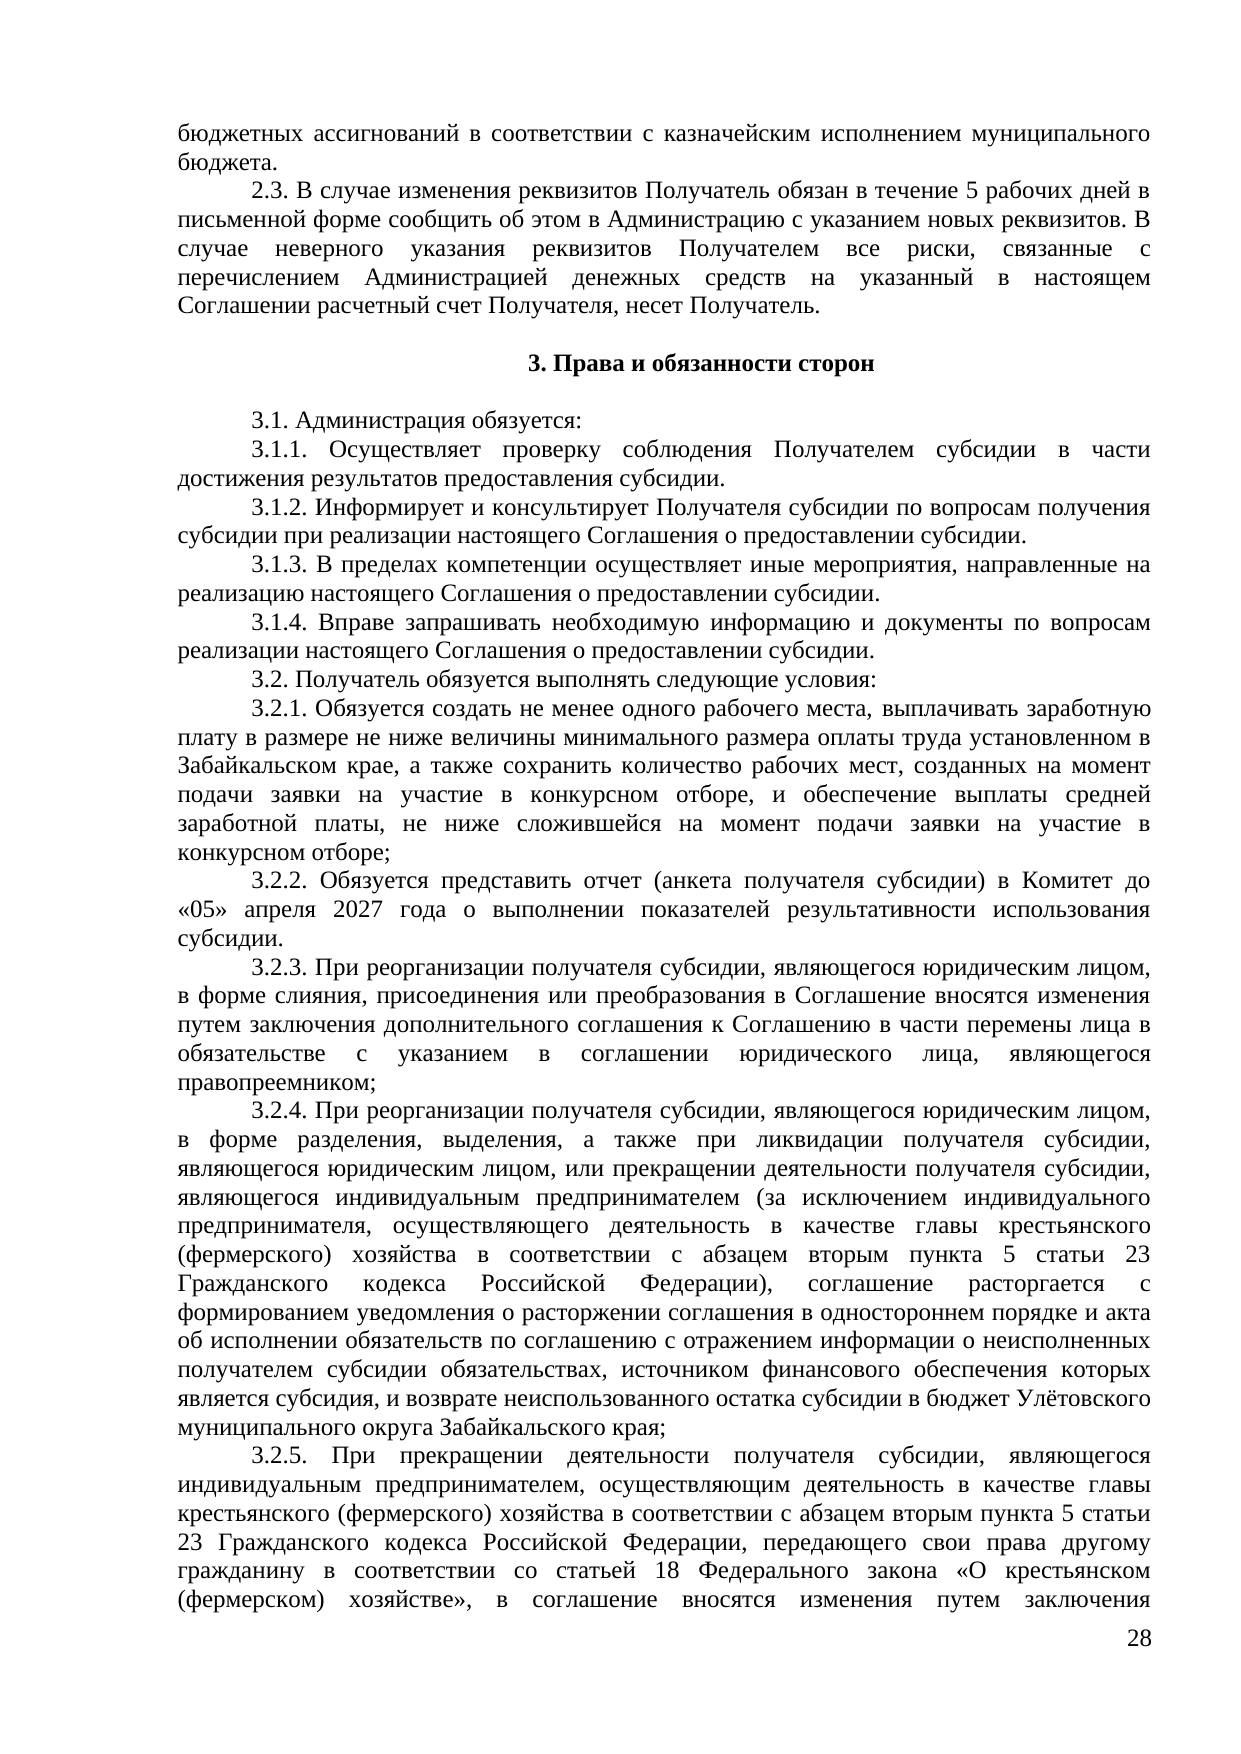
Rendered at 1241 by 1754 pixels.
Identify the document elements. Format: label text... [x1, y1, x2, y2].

text 3.1.4. Вправе запрашивать необходимую информацию и документы по вопросам реализации настоящего Соглашения о предоставлении субсидии. [177, 607, 1152, 664]
text 3.2.3. При реорганизации получателя субсидии, являющегося юридическим лицом, в форме слияния, присоединения или преобразования в Соглашение вносятся изменения путем заключения дополнительного соглашения к Соглашению в части перемены лица в обязательстве с указанием в соглашении юридического лица, являющегося правопреемником; [177, 952, 1152, 1096]
text 3.2. Получатель обязуется выполнять следующие условия: [177, 664, 1152, 693]
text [177, 1441, 1152, 1613]
text 3.1.1. Осуществляет проверку соблюдения Получателем субсидии в части достижения результатов предоставления субсидии. [177, 434, 1152, 492]
text 3.1.2. Информирует и консультирует Получателя субсидии по вопросам получения субсидии при реализации настоящего Соглашения о предоставлении субсидии. [177, 492, 1152, 549]
text 3.1. Администрация обязуется: [177, 406, 1152, 434]
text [177, 118, 1152, 176]
text 3. Права и обязанности сторон [177, 348, 1152, 377]
text 2.3. В случае изменения реквизитов Получатель обязан в течение 5 рабочих дней в письменной форме сообщить об этом в Администрацию с указанием новых реквизитов. В случае неверного указания реквизитов Получателем все риски, связанные с перечислением Администрацией денежных средств на указанный в настоящем Соглашении расчетный счет Получателя, несет Получатель. [177, 176, 1152, 319]
text 3.2.1. Обязуется создать не менее одного рабочего места, выплачивать заработную плату в размере не ниже величины минимального размера оплаты труда установленном в Забайкальском крае, а также сохранить количество рабочих мест, созданных на момент подачи заявки на участие в конкурсном отборе, и обеспечение выплаты средней заработной платы, не ниже сложившейся на момент подачи заявки на участие в конкурсном отборе; [177, 693, 1152, 866]
text 3.2.4. При реорганизации получателя субсидии, являющегося юридическим лицом, в форме разделения, выделения, а также при ликвидации получателя субсидии, являющегося юридическим лицом, или прекращении деятельности получателя субсидии, являющегося индивидуальным предпринимателем (за исключением индивидуального предпринимателя, осуществляющего деятельность в качестве главы крестьянского (фермерского) хозяйства в соответствии с абзацем вторым пункта 5 статьи 23 Гражданского кодекса Российской Федерации), соглашение расторгается с формированием уведомления о расторжении соглашения в одностороннем порядке и акта об исполнении обязательств по соглашению с отражением информации о неисполненных получателем субсидии обязательствах, источником финансового обеспечения которых является субсидия, и возврате неиспользованного остатка субсидии в бюджет Улётовского муниципального округа Забайкальского края; [177, 1096, 1152, 1441]
text 3.1.3. В пределах компетенции осуществляет иные мероприятия, направленные на реализацию настоящего Соглашения о предоставлении субсидии. [177, 549, 1152, 607]
text 3.2.2. Обязуется представить отчет (анкета получателя субсидии) в Комитет до «05» апреля 2027 года о выполнении показателей результативности использования субсидии. [177, 866, 1152, 952]
